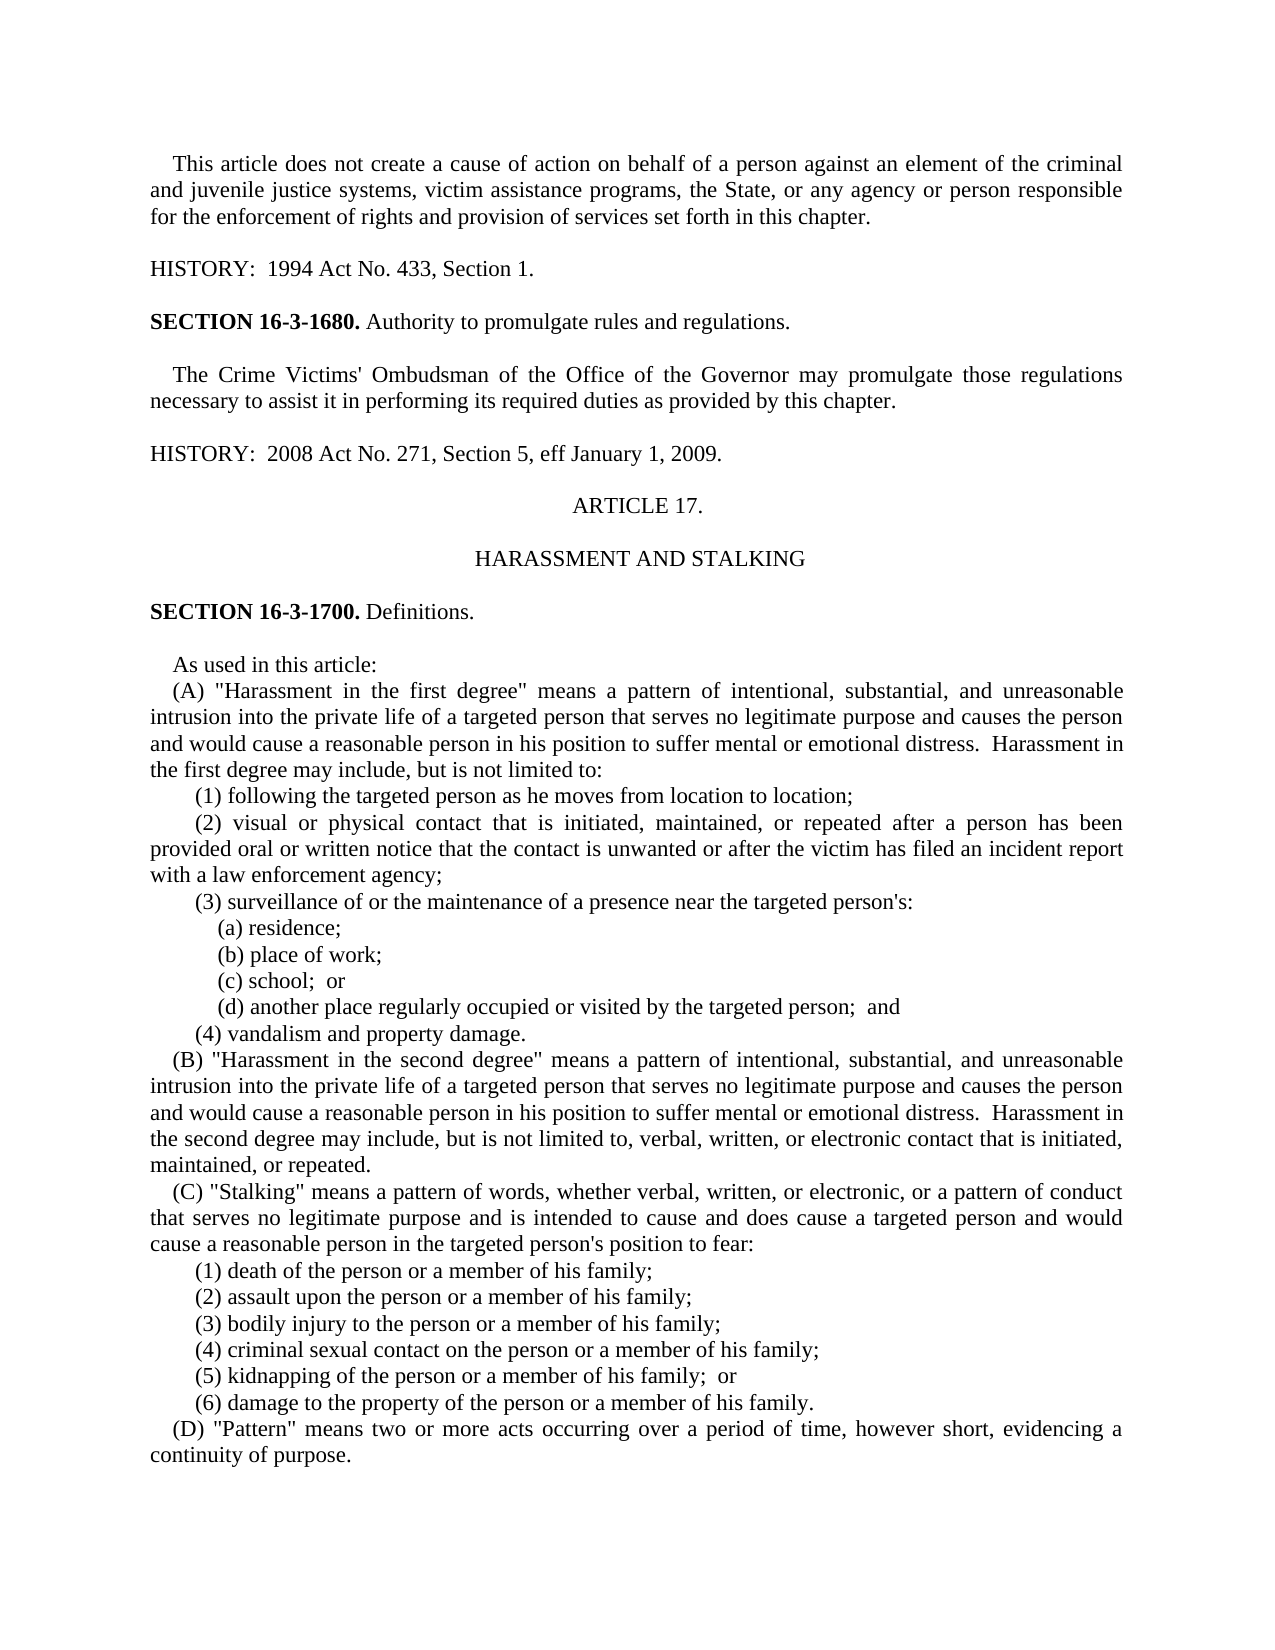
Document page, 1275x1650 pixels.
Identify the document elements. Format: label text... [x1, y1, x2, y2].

text (2) visual or physical contact that is initiated, maintained, or repeated after a person has been provided oral or written notice that the contact is unwanted or after the victim has filed an incident report with a law enforcement agency; [150, 809, 1125, 888]
text As used in this article: [150, 651, 1125, 677]
text (b) place of work; [150, 941, 1125, 967]
text (A) "Harassment in the first degree" means a pattern of intentional, substantial, and unreasonable intrusion into the private life of a targeted person that serves no legitimate purpose and causes the person and would cause a reasonable person in his position to suffer mental or emotional distress. Harassment in the first degree may include, but is not limited to: [150, 677, 1125, 782]
text (1) following the targeted person as he moves from location to location; [150, 782, 1125, 809]
text (C) "Stalking" means a pattern of words, whether verbal, written, or electronic, or a pattern of conduct that serves no legitimate purpose and is intended to cause and does cause a targeted person and would cause a reasonable person in the targeted person's position to fear: [150, 1178, 1125, 1257]
text This article does not create a cause of action on behalf of a person against an element of the criminal and juvenile justice systems, victim assistance programs, the State, or any agency or person responsible for the enforcement of rights and provision of services set forth in this chapter. [150, 150, 1125, 229]
text (3) bodily injury to the person or a member of his family; [150, 1309, 1125, 1336]
text (a) residence; [150, 914, 1125, 941]
text HISTORY: 1994 Act No. 433, Section 1. [150, 255, 1125, 282]
text (5) kidnapping of the person or a member of his family; or [150, 1362, 1125, 1389]
text HARASSMENT AND STALKING [150, 545, 1125, 572]
text (D) "Pattern" means two or more acts occurring over a period of time, however short, evidencing a continuity of purpose. [150, 1415, 1125, 1468]
text SECTION 16-3-1680. Authority to promulgate rules and regulations. [150, 308, 1125, 334]
text SECTION 16-3-1700. Definitions. [150, 598, 1125, 624]
text HISTORY: 2008 Act No. 271, Section 5, eff January 1, 2009. [150, 440, 1125, 466]
text (2) assault upon the person or a member of his family; [150, 1283, 1125, 1309]
text (c) school; or [150, 967, 1125, 993]
text (B) "Harassment in the second degree" means a pattern of intentional, substantial, and unreasonable intrusion into the private life of a targeted person that serves no legitimate purpose and causes the person and would cause a reasonable person in his position to suffer mental or emotional distress. Harassment in the second degree may include, but is not limited to, verbal, written, or electronic contact that is initiated, maintained, or repeated. [150, 1046, 1125, 1178]
text (1) death of the person or a member of his family; [150, 1257, 1125, 1283]
text (d) another place regularly occupied or visited by the targeted person; and [150, 993, 1125, 1020]
text (4) criminal sexual contact on the person or a member of his family; [150, 1336, 1125, 1362]
text (3) surveillance of or the maintenance of a presence near the targeted person's: [150, 888, 1125, 914]
text ARTICLE 17. [150, 493, 1125, 519]
text (4) vandalism and property damage. [150, 1020, 1125, 1046]
text The Crime Victims' Ombudsman of the Office of the Governor may promulgate those regulations necessary to assist it in performing its required duties as provided by this chapter. [150, 361, 1125, 413]
text (6) damage to the property of the person or a member of his family. [150, 1389, 1125, 1415]
